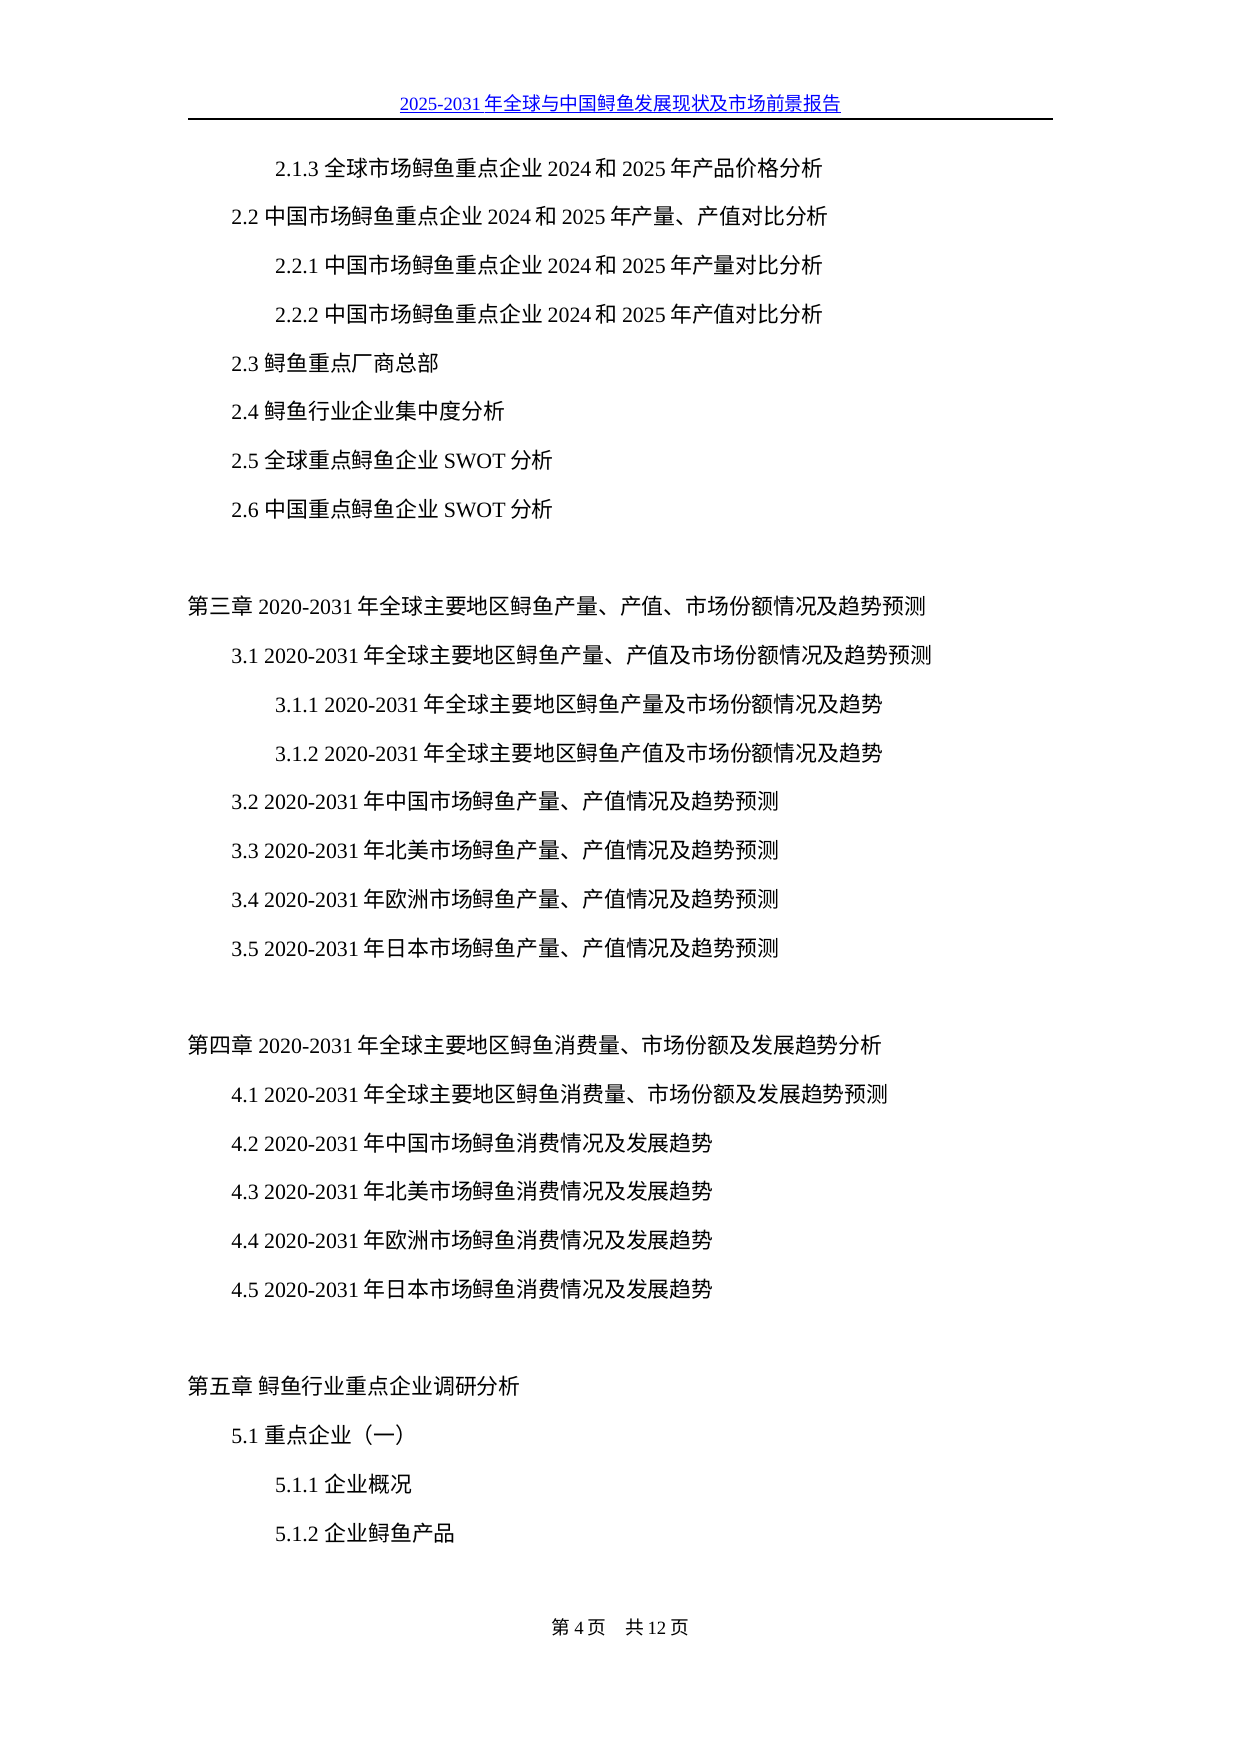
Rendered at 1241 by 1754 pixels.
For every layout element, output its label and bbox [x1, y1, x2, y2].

text [187, 150, 1053, 1548]
